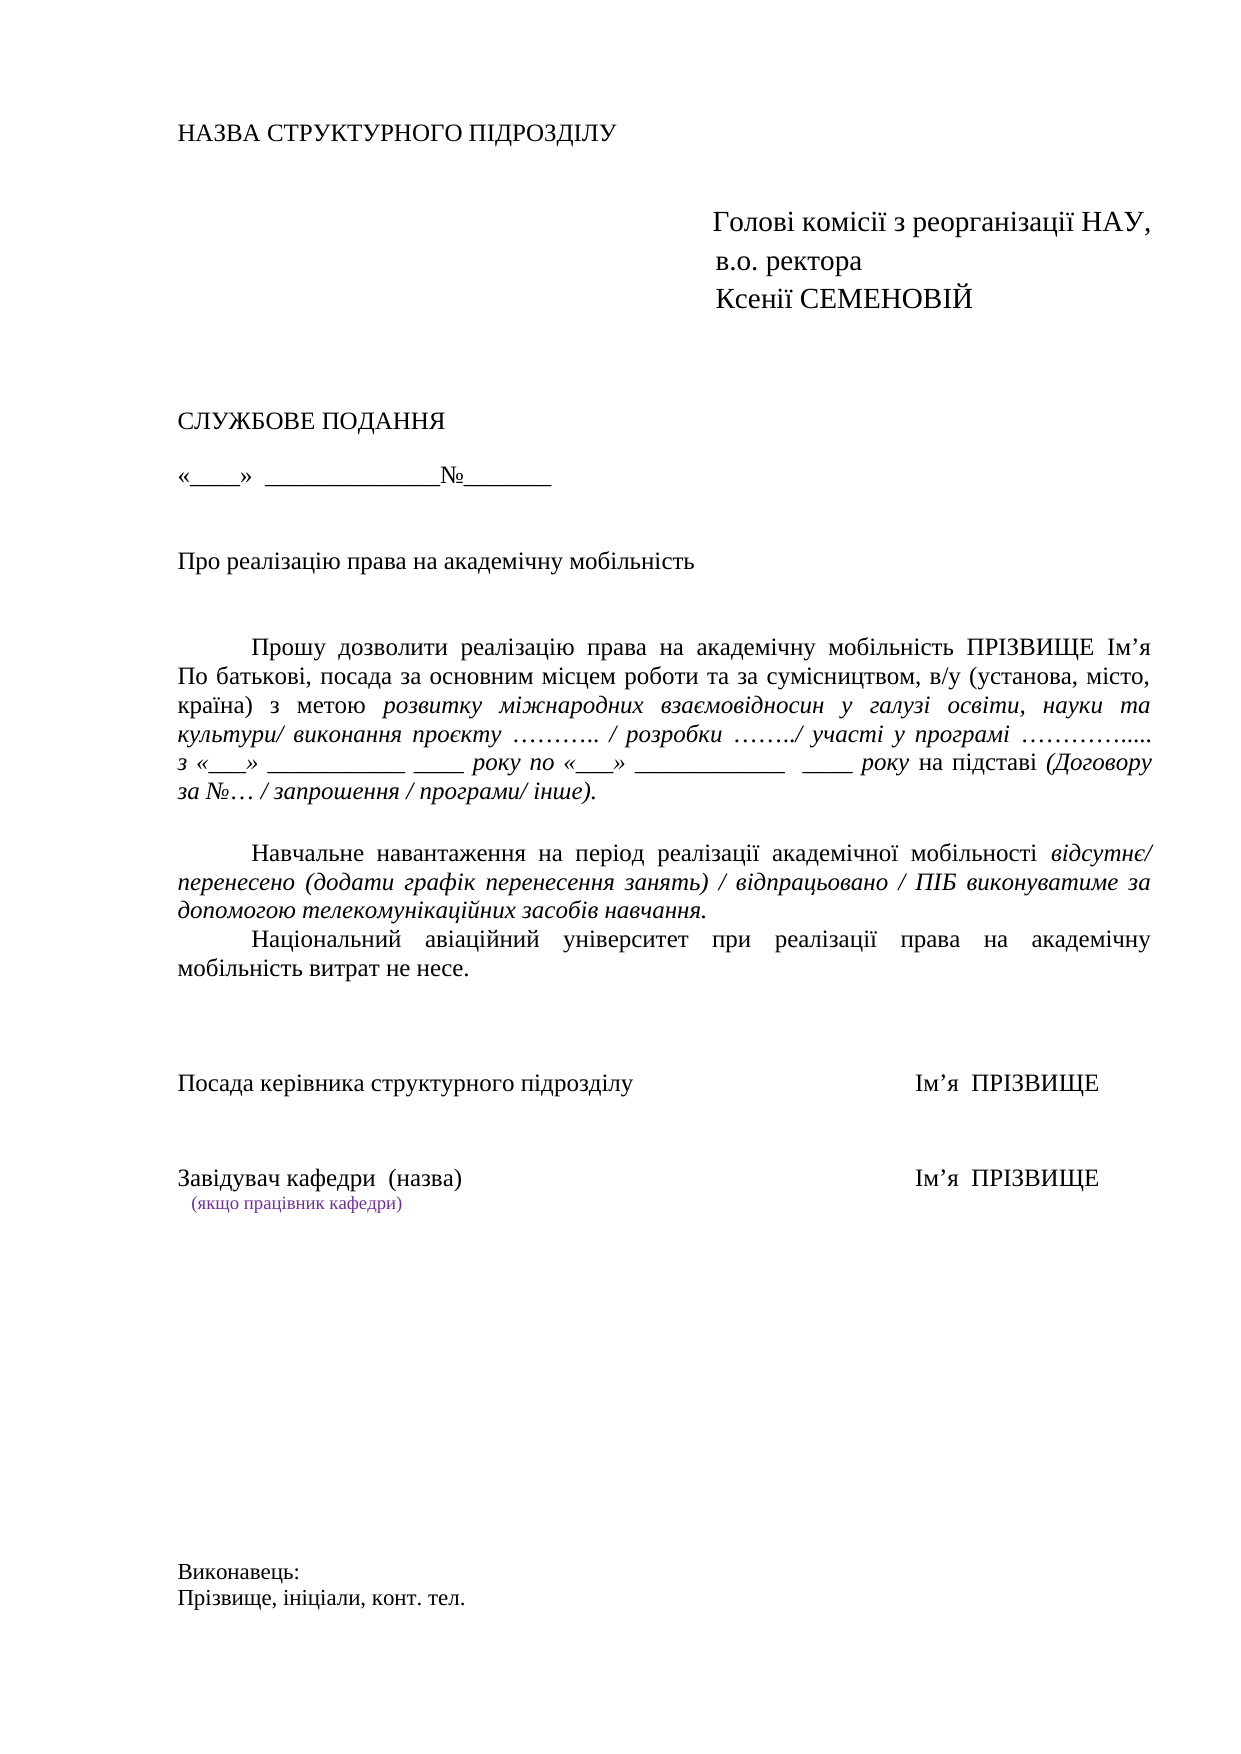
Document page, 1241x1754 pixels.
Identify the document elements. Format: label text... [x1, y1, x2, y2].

text Ксенії СЕМЕНОВІЙ [177, 281, 1152, 315]
text Навчальне навантаження на період реалізації академічної мобільності відсутнє/ перенесено (додати графік перенесення занять) / відпрацьовано / ПІБ виконуватиме за допомогою телекомунікаційних засобів навчання. [177, 838, 1152, 924]
text Завідувач кафедри (назва) Ім’я ПРІЗВИЩЕ [177, 1163, 1152, 1192]
text Посада керівника структурного підрозділу Ім’я ПРІЗВИЩЕ [177, 1068, 1152, 1097]
text Про реалізацію права на академічну мобільність [177, 546, 1152, 575]
text Виконавець: [177, 1558, 1152, 1584]
text Національний авіаційний університет при реалізації права на академічну мобільність витрат не несе. [177, 924, 1152, 982]
text (якщо працівник кафедри) [177, 1192, 1152, 1213]
text СЛУЖБОВЕ ПОДАННЯ [177, 406, 1152, 435]
text Голові комісії з реорганізації НАУ, [177, 204, 1152, 238]
text в.о. ректора [177, 243, 1152, 276]
text «____» ______________№_______ [177, 460, 1152, 489]
text Прошу дозволити реалізацію права на академічну мобільність ПРІЗВИЩЕ Ім’я По батькові, посада за основним місцем роботи та за сумісництвом, в/у (установа, місто, країна) з метою розвитку міжнародних взаємовідносин у галузі освіти, науки та культури/ виконання проєкту ……….. / розробки ……../ участі у програмі …………..... з «___» ___________ ____ року по «___» ____________ ____ року на підставі (Договору за №… / запрошення / програми/ інше). [177, 632, 1152, 805]
text Прізвище, ініціали, конт. тел. [177, 1584, 1152, 1611]
text НАЗВА СТРУКТУРНОГО ПІДРОЗДІЛУ [177, 118, 1152, 147]
